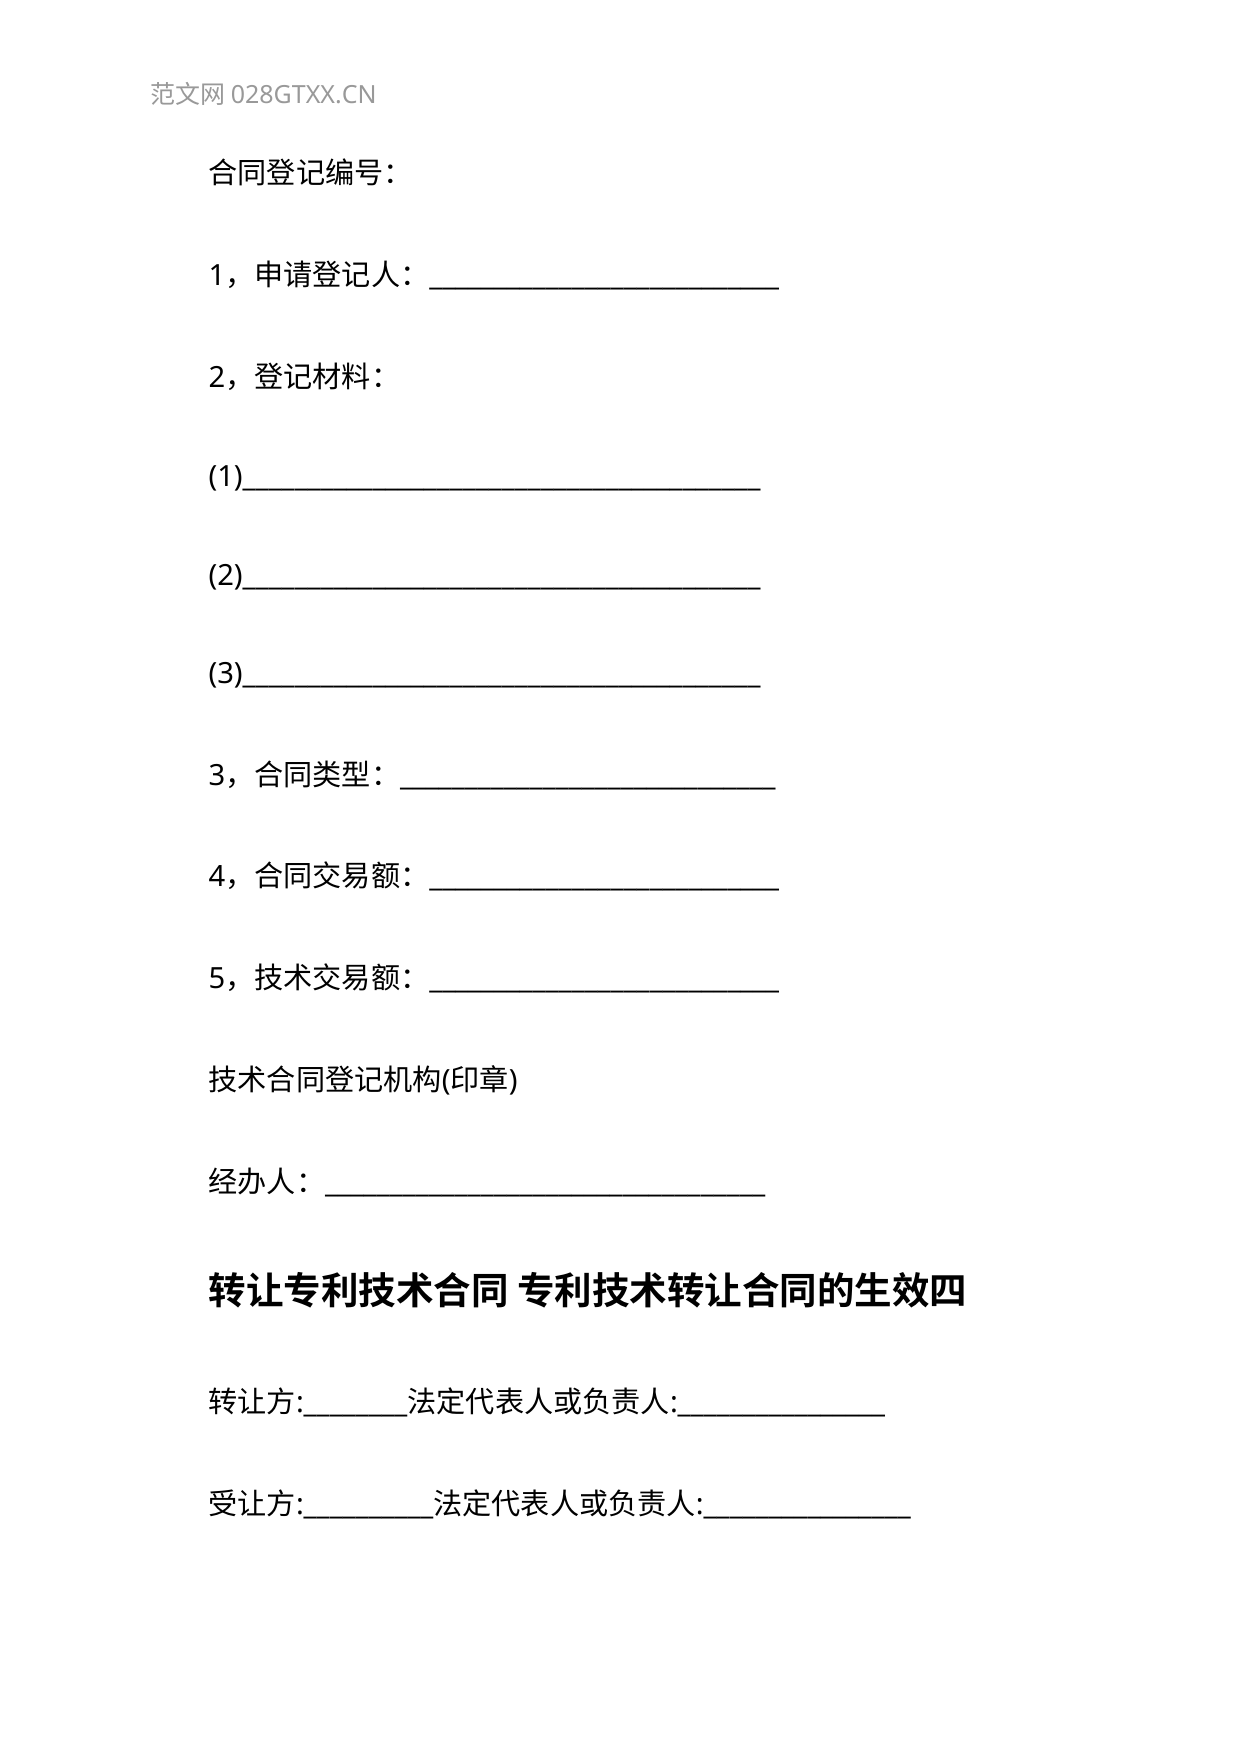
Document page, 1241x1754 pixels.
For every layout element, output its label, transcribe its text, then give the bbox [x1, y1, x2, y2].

text 合同登记编号： [150, 150, 1090, 192]
text 3，合同类型：_____________________________ [150, 751, 1090, 793]
text 1，申请登记人：___________________________ [150, 252, 1090, 294]
text (2)________________________________________ [150, 554, 1090, 594]
text 4，合同交易额：___________________________ [150, 853, 1090, 895]
text 转让方:________法定代表人或负责人:________________ [150, 1378, 1090, 1421]
text 转让专利技术合同 专利技术转让合同的生效四 [150, 1261, 1090, 1315]
text 5，技术交易额：___________________________ [150, 955, 1090, 997]
text (1)________________________________________ [150, 456, 1090, 495]
text 技术合同登记机构(印章) [150, 1057, 1090, 1099]
text (3)________________________________________ [150, 653, 1090, 692]
text 2，登记材料： [150, 354, 1090, 396]
text 经办人：__________________________________ [150, 1159, 1090, 1201]
text 受让方:__________法定代表人或负责人:________________ [150, 1480, 1090, 1523]
